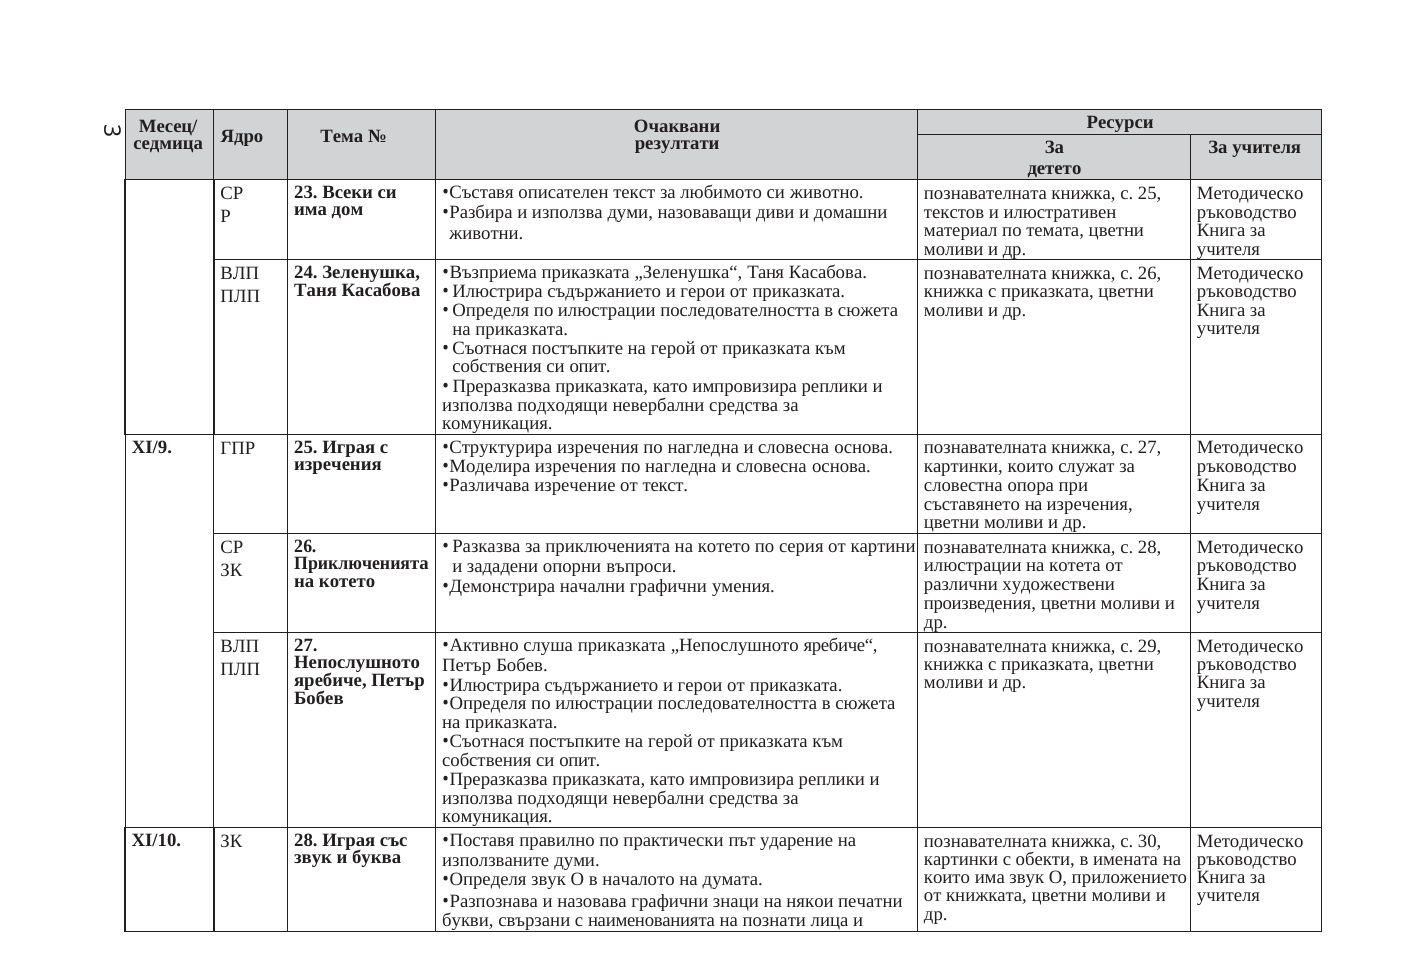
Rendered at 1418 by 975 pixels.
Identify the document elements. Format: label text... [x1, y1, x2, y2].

table_cell познавателната книжка, с. 29, книжка с приказката, цветни моливи и др. [918, 633, 1190, 827]
table_cell Методическо ръководство Книга за учителя [1191, 633, 1321, 827]
table_cell 25. Играя с изречения [288, 435, 435, 533]
table_cell Методическо ръководство Книга за учителя [1191, 534, 1321, 632]
table_cell Активно слуша приказката „Непослушното яребиче“, Петър Бобев. Илюстрира съдържанието и герои от приказката. Определя по илюстрации последователността в сюжета на приказката. Съотнася постъпките на герой от приказката към собствения си опит. Преразказва приказката, като импровизира реплики и използва подходящи невербални средства за комуникация. [436, 633, 917, 827]
table_cell 24. Зеленушка, Таня Касабова [288, 260, 435, 433]
table_cell Възприема приказката „Зеленушка“, Таня Касабова. Илюстрира съдържанието и герои от приказката. Определя по илюстрации последователността в сюжета на приказката. Съотнася постъпките на герой от приказката към собствения си опит. Преразказва приказката, като импровизира реплики и използва подходящи невербални средства за комуникация. [436, 260, 917, 433]
table_cell За детето [918, 135, 1190, 179]
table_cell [436, 828, 917, 931]
table_cell познавателната книжка, с. 28, илюстрации на котета от различни художествени произведения, цветни моливи и др. [918, 534, 1190, 632]
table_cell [1191, 828, 1321, 931]
table_cell Методическо ръководство Книга за учителя [1191, 435, 1321, 533]
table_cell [918, 828, 1190, 931]
table_cell ВЛП ПЛП [214, 633, 287, 827]
table_cell За учителя [1191, 135, 1321, 179]
table_cell познавателната книжка, с. 26, книжка с приказката, цветни моливи и др. [918, 260, 1190, 433]
table_cell [126, 180, 213, 433]
table_cell ГПР [214, 435, 287, 533]
table_cell 26. Приключенията на котето [288, 534, 435, 632]
table_cell СР ЗК [214, 534, 287, 632]
table_cell 23. Всеки си има дом [288, 180, 435, 259]
table_cell ВЛП ПЛП [215, 260, 287, 433]
table_cell познавателната книжка, с. 25, текстов и илюстративен материал по темата, цветни моливи и др. [918, 180, 1190, 259]
table_header Ядро [214, 110, 287, 179]
table_cell ХІ/9. [126, 435, 213, 827]
table_cell ХІ/10. [126, 828, 213, 931]
table_cell 27. Непослушното яребиче, Петър Бобев [288, 633, 435, 827]
table_cell Методическо ръководство Книга за учителя [1191, 180, 1321, 259]
table_header Ресурси [918, 110, 1321, 134]
table_cell СР Р [215, 180, 287, 259]
table_cell Методическо ръководство Книга за учителя [1191, 260, 1321, 433]
table_cell познавателната книжка, с. 27, картинки, които служат за словестна опора при съставянето на изречения, цветни моливи и др. [918, 435, 1190, 533]
table_cell Структурира изречения по нагледна и словесна основа. Моделира изречения по нагледна и словесна основа. Различава изречение от текст. [436, 435, 917, 533]
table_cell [288, 828, 435, 931]
table_cell Разказва за приключенията на котето по серия от картини и зададени опорни въпроси. Демонстрира начални графични умения. [436, 534, 917, 632]
table_header Тема № [288, 110, 435, 179]
table_cell Съставя описателен текст за любимото си животно. Разбира и използва думи, назоваващи диви и домашни животни. [436, 180, 917, 259]
table_cell ЗК [215, 828, 287, 931]
table_header Очаквани резултати [436, 110, 917, 179]
table_header Mесец/ седмица [126, 110, 213, 179]
